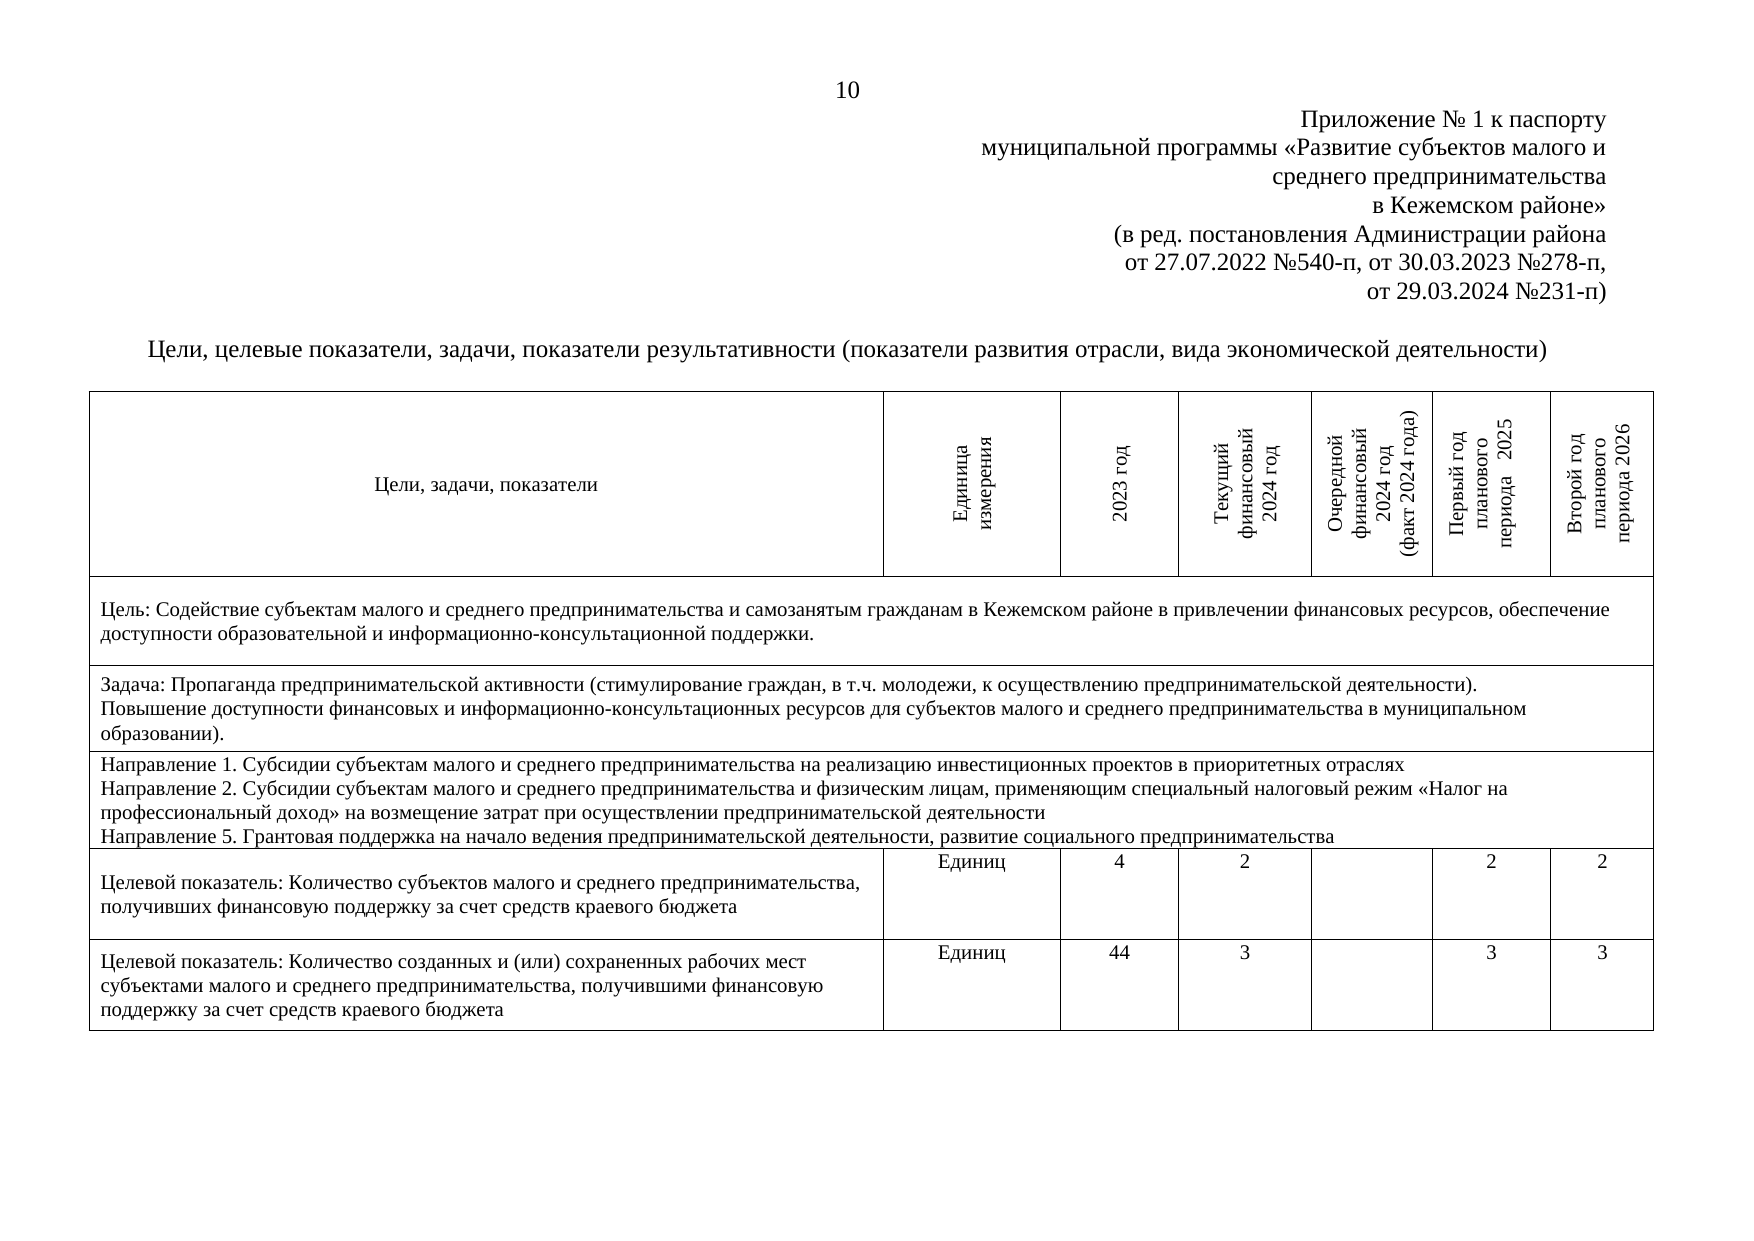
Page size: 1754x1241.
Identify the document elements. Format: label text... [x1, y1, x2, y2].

table_header Очередной финансовый 2024 год (факт 2024 года) [1312, 392, 1432, 576]
table_cell 2 [1433, 849, 1550, 939]
text в Кежемском районе» [89, 190, 1606, 219]
text Приложение № 1 к паспорту [89, 104, 1606, 132]
table_cell [1312, 940, 1432, 1030]
table_header Единица измерения [884, 392, 1060, 576]
text среднего предпринимательства [89, 161, 1606, 190]
table_cell 3 [1551, 940, 1653, 1030]
text Цели, целевые показатели, задачи, показатели результативности (показатели развития отрасли, вида экономической деятельности) [89, 334, 1606, 362]
text муниципальной программы «Развитие субъектов малого и [89, 132, 1606, 161]
table_cell Цель: Содействие субъектам малого и среднего предпринимательства и самозанятым гражданам в Кежемском районе в привлечении финансовых ресурсов, обеспечение доступности образовательной и информационно-консультационной поддержки. [90, 577, 1653, 665]
table_cell 3 [1179, 940, 1311, 1030]
table_cell Задача: Пропаганда предпринимательской активности (стимулирование граждан, в т.ч. молодежи, к осуществлению предпринимательской деятельности). Повышение доступности финансовых и информационно-консультационных ресурсов для субъектов малого и среднего предпринимательства в муниципальном образовании). [90, 666, 1653, 751]
table_cell 44 [1061, 940, 1178, 1030]
table_header Второй год планового периода 2026 [1551, 392, 1653, 576]
table_cell Единиц [884, 940, 1060, 1030]
table_header Текущий финансовый 2024 год [1179, 392, 1311, 576]
table_cell 2 [1179, 849, 1311, 939]
text от 29.03.2024 №231-п) [89, 276, 1606, 305]
table_cell Единиц [884, 849, 1060, 939]
table_cell [1312, 849, 1432, 939]
text (в ред. постановления Администрации района [89, 219, 1606, 247]
table_cell Целевой показатель: Количество созданных и (или) сохраненных рабочих мест субъектами малого и среднего предпринимательства, получившими финансовую поддержку за счет средств краевого бюджета [90, 940, 883, 1030]
table_header 2023 год [1061, 392, 1178, 576]
table_cell Целевой показатель: Количество субъектов малого и среднего предпринимательства, получивших финансовую поддержку за счет средств краевого бюджета [90, 849, 883, 939]
text от 27.07.2022 №540-п, от 30.03.2023 №278-п, [89, 247, 1606, 276]
table_header Первый год планового периода 2025 [1433, 392, 1550, 576]
table_cell Направление 1. Субсидии субъектам малого и среднего предпринимательства на реализацию инвестиционных проектов в приоритетных отраслях Направление 2. Субсидии субъектам малого и среднего предпринимательства и физическим лицам, применяющим специальный налоговый режим «Налог на профессиональный доход» на возмещение затрат при осуществлении предпринимательской деятельности Направление 5. Грантовая поддержка на начало ведения предпринимательской деятельности, развитие социального предпринимательства [90, 752, 1653, 848]
table_cell 4 [1061, 849, 1178, 939]
table_cell 3 [1433, 940, 1550, 1030]
table_header Цели, задачи, показатели [90, 392, 883, 576]
table_cell 2 [1551, 849, 1653, 939]
